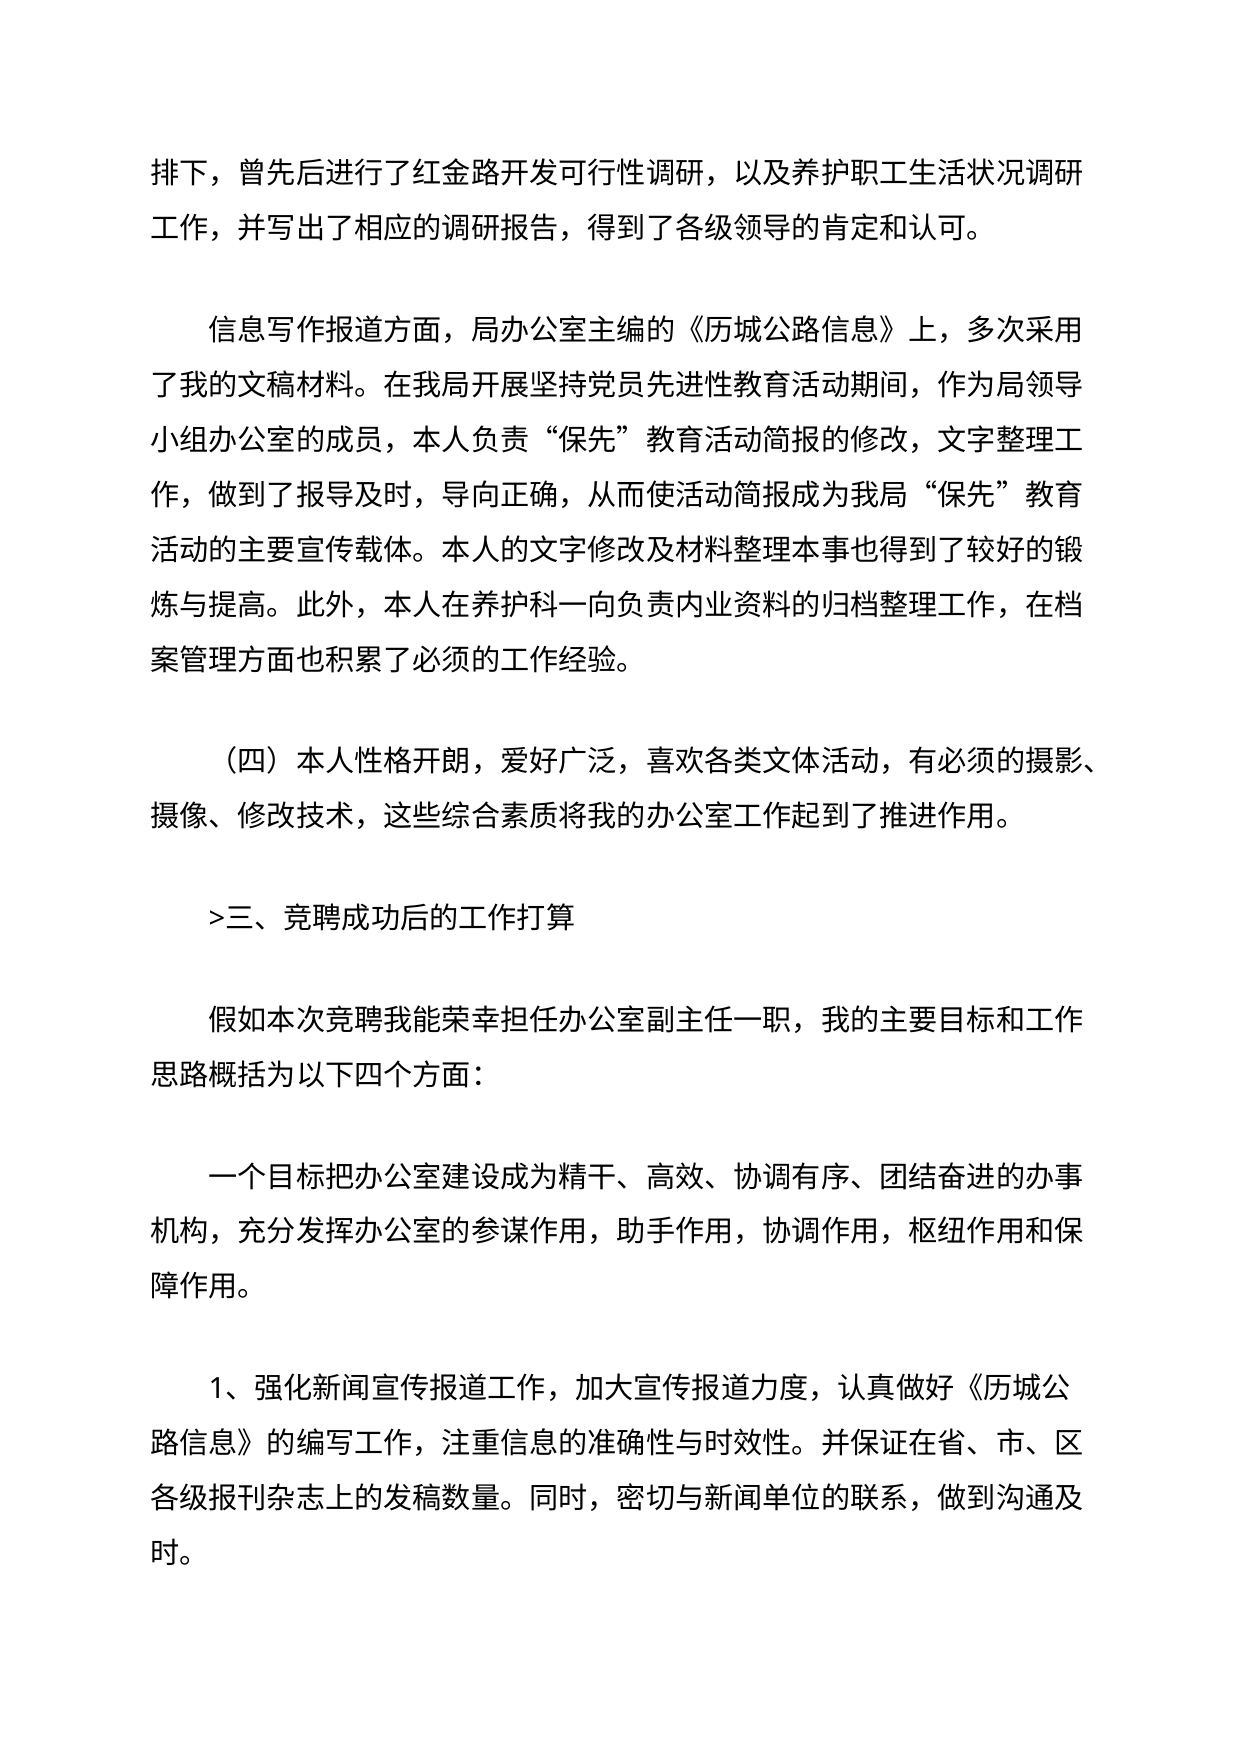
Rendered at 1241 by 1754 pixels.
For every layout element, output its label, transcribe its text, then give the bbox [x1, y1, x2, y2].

text 1、强化新闻宣传报道工作，加大宣传报道力度，认真做好《历城公路信息》的编写工作，注重信息的准确性与时效性。并保证在省、市、区各级报刊杂志上的发稿数量。同时，密切与新闻单位的联系，做到沟通及时。 [150, 1365, 1090, 1572]
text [150, 150, 1090, 247]
text （四）本人性格开朗，爱好广泛，喜欢各类文体活动，有必须的摄影、摄像、修改技术，这些综合素质将我的办公室工作起到了推进作用。 [150, 738, 1090, 835]
text >三、竞聘成功后的工作打算 [150, 894, 1090, 937]
text 一个目标把办公室建设成为精干、高效、协调有序、团结奋进的办事机构，充分发挥办公室的参谋作用，助手作用，协调作用，枢纽作用和保障作用。 [150, 1153, 1090, 1305]
text 假如本次竞聘我能荣幸担任办公室副主任一职，我的主要目标和工作思路概括为以下四个方面： [150, 996, 1090, 1094]
text 信息写作报道方面，局办公室主编的《历城公路信息》上，多次采用了我的文稿材料。在我局开展坚持党员先进性教育活动期间，作为局领导小组办公室的成员，本人负责“保先”教育活动简报的修改，文字整理工作，做到了报导及时，导向正确，从而使活动简报成为我局“保先”教育活动的主要宣传载体。本人的文字修改及材料整理本事也得到了较好的锻炼与提高。此外，本人在养护科一向负责内业资料的归档整理工作，在档案管理方面也积累了必须的工作经验。 [150, 307, 1090, 678]
